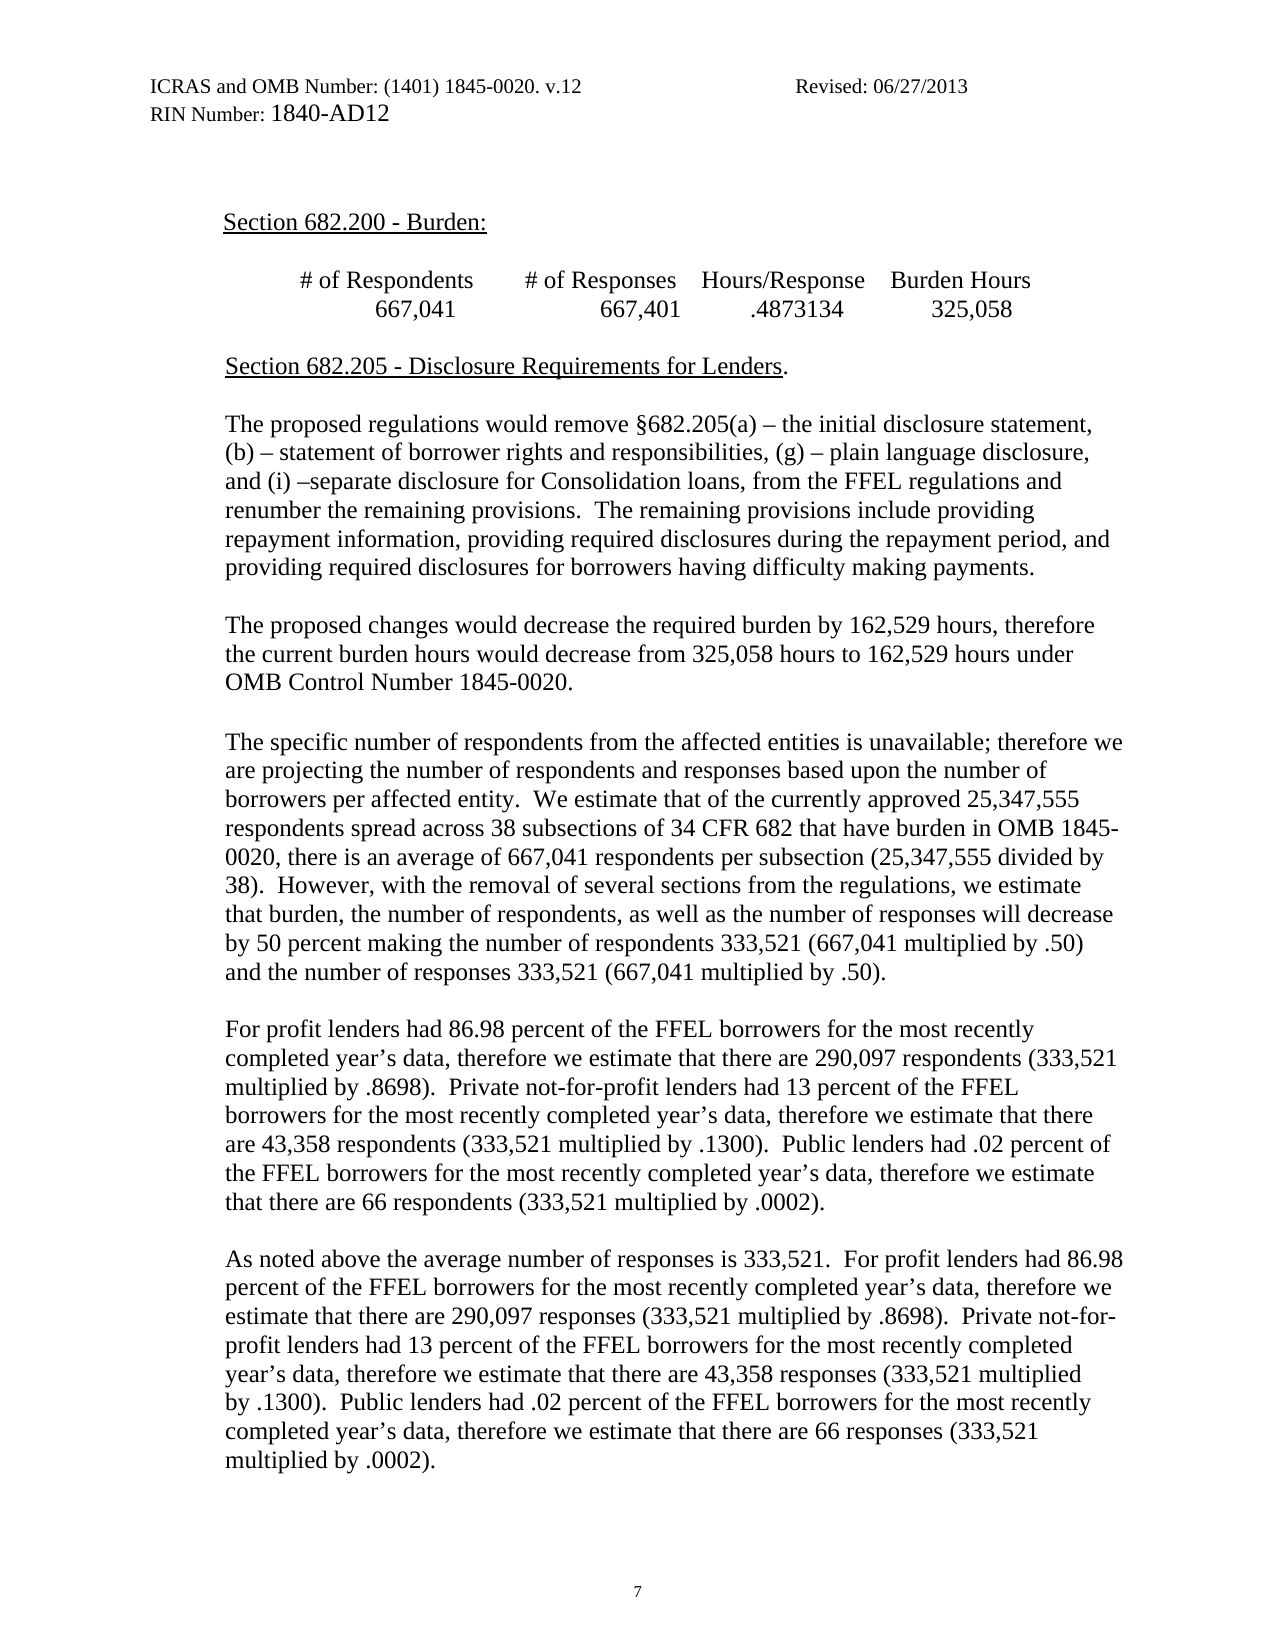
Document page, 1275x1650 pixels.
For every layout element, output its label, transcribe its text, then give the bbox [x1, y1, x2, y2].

text 667,041 667,401 .4873134 325,058 [225, 294, 1125, 322]
text As noted above the average number of responses is 333,521. For profit lenders had 86.98 percent of the FFEL borrowers for the most recently completed year’s data, therefore we estimate that there are 290,097 responses (333,521 multiplied by .8698). Private not-for-profit lenders had 13 percent of the FFEL borrowers for the most recently completed year’s data, therefore we estimate that there are 43,358 responses (333,521 multiplied by .1300). Public lenders had .02 percent of the FFEL borrowers for the most recently completed year’s data, therefore we estimate that there are 66 responses (333,521 multiplied by .0002). [225, 1244, 1125, 1474]
text Section 682.200 - Burden: [223, 207, 1125, 236]
text # of Respondents # of Responses Hours/Response Burden Hours [223, 265, 1125, 294]
text The specific number of respondents from the affected entities is unavailable; therefore we are projecting the number of respondents and responses based upon the number of borrowers per affected entity. We estimate that of the currently approved 25,347,555 respondents spread across 38 subsections of 34 CFR 682 that have burden in OMB 1845-0020, there is an average of 667,041 respondents per subsection (25,347,555 divided by 38). However, with the removal of several sections from the regulations, we estimate that burden, the number of respondents, as well as the number of responses will decrease by 50 percent making the number of respondents 333,521 (667,041 multiplied by .50) and the number of responses 333,521 (667,041 multiplied by .50). [225, 727, 1125, 985]
text The proposed changes would decrease the required burden by 162,529 hours, therefore the current burden hours would decrease from 325,058 hours to 162,529 hours under OMB Control Number 1845-0020. [225, 610, 1125, 698]
text The proposed regulations would remove §682.205(a) – the initial disclosure statement, (b) – statement of borrower rights and responsibilities, (g) – plain language disclosure, and (i) –separate disclosure for Consolidation loans, from the FFEL regulations and renumber the remaining provisions. The remaining provisions include providing repayment information, providing required disclosures during the repayment period, and providing required disclosures for borrowers having difficulty making payments. [225, 409, 1125, 581]
text Section 682.205 - Disclosure Requirements for Lenders. [150, 351, 1125, 380]
text For profit lenders had 86.98 percent of the FFEL borrowers for the most recently completed year’s data, therefore we estimate that there are 290,097 respondents (333,521 multiplied by .8698). Private not-for-profit lenders had 13 percent of the FFEL borrowers for the most recently completed year’s data, therefore we estimate that there are 43,358 respondents (333,521 multiplied by .1300). Public lenders had .02 percent of the FFEL borrowers for the most recently completed year’s data, therefore we estimate that there are 66 respondents (333,521 multiplied by .0002). [225, 1014, 1125, 1215]
